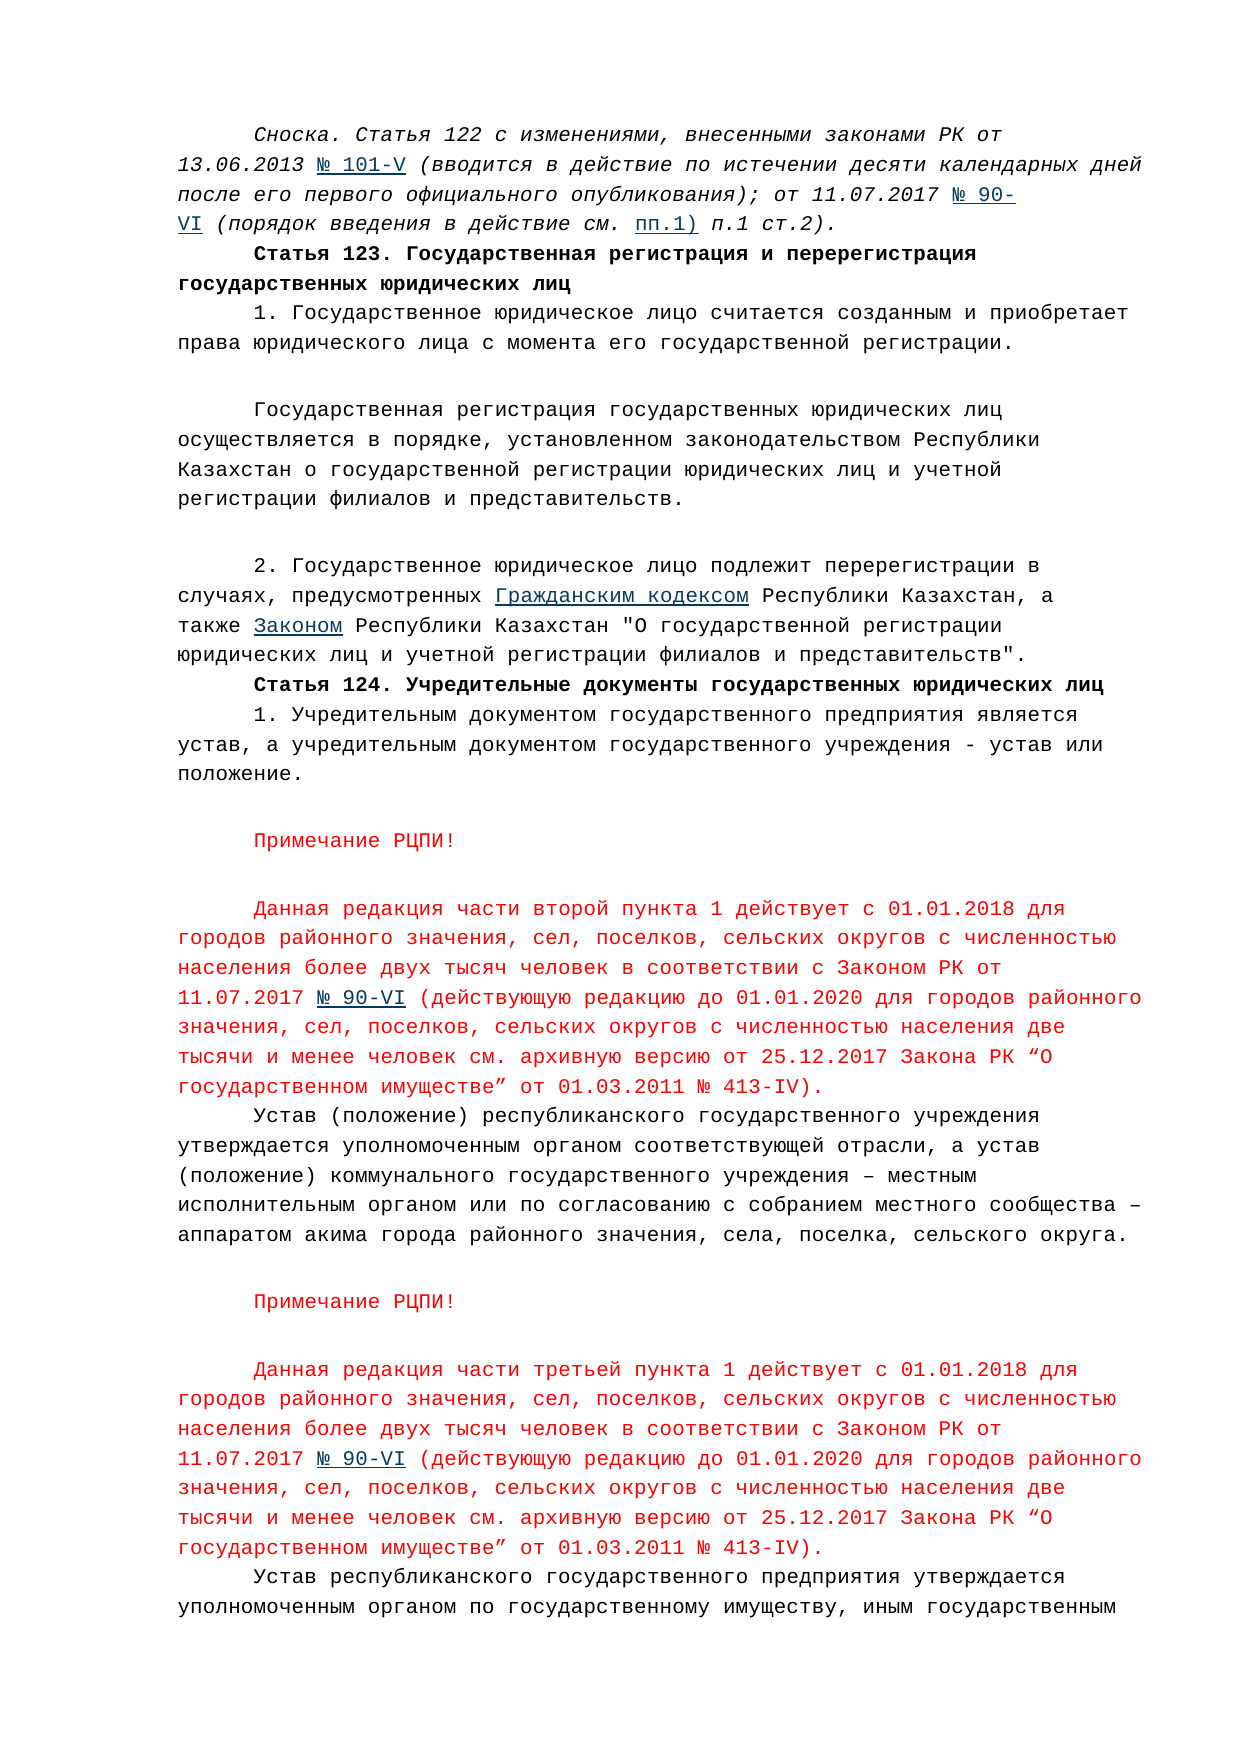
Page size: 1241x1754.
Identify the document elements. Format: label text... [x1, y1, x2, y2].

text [177, 1560, 1152, 1620]
text Государственная регистрация государственных юридических лиц осуществляется в порядке, установленном законодательством Республики Казахстан о государственной регистрации юридических лиц и учетной регистрации филиалов и представительств. [177, 393, 1152, 512]
text Статья 123. Государственная регистрация и перерегистрация государственных юридических лиц [177, 237, 1152, 296]
text 2. Государственное юридическое лицо подлежит перерегистрации в случаях, предусмотренных Гражданским кодексом Республики Казахстан, а также Законом Республики Казахстан "О государственной регистрации юридических лиц и учетной регистрации филиалов и представительств". [177, 549, 1152, 668]
text Данная редакция части второй пункта 1 действует с 01.01.2018 для городов районного значения, сел, поселков, сельских округов с численностью населения более двух тысяч человек в соответствии с Законом РК от 11.07.2017 № 90-VI (действующую редакцию до 01.01.2020 для городов районного значения, сел, поселков, сельских округов с численностью населения две тысячи и менее человек см. архивную версию от 25.12.2017 Закона РК “О государственном имуществе” от 01.03.2011 № 413-IV). [177, 892, 1152, 1099]
text 1. Учредительным документом государственного предприятия является устав, а учредительным документом государственного учреждения - устав или положение. [177, 698, 1152, 787]
text Данная редакция части третьей пункта 1 действует с 01.01.2018 для городов районного значения, сел, поселков, сельских округов с численностью населения более двух тысяч человек в соответствии с Законом РК от 11.07.2017 № 90-VI (действующую редакцию до 01.01.2020 для городов районного значения, сел, поселков, сельских округов с численностью населения две тысячи и менее человек см. архивную версию от 25.12.2017 Закона РК “О государственном имуществе” от 01.03.2011 № 413-IV). [177, 1352, 1152, 1560]
text Примечание РЦПИ! [177, 1285, 1152, 1315]
text 1. Государственное юридическое лицо считается созданным и приобретает права юридического лица с момента его государственной регистрации. [177, 296, 1152, 356]
text Сноска. Статья 122 с изменениями, внесенными законами РК от 13.06.2013 № 101-V (вводится в действие по истечении десяти календарных дней после его первого официального опубликования); от 11.07.2017 № 90-VI (порядок введения в действие см. пп.1) п.1 ст.2). [177, 118, 1152, 237]
text Статья 124. Учредительные документы государственных юридических лиц [177, 668, 1152, 698]
text Устав (положение) республиканского государственного учреждения утверждается уполномоченным органом соответствующей отрасли, а устав (положение) коммунального государственного учреждения – местным исполнительным органом или по согласованию с собранием местного сообщества – аппаратом акима города районного значения, села, поселка, сельского округа. [177, 1099, 1152, 1248]
text Примечание РЦПИ! [177, 824, 1152, 854]
